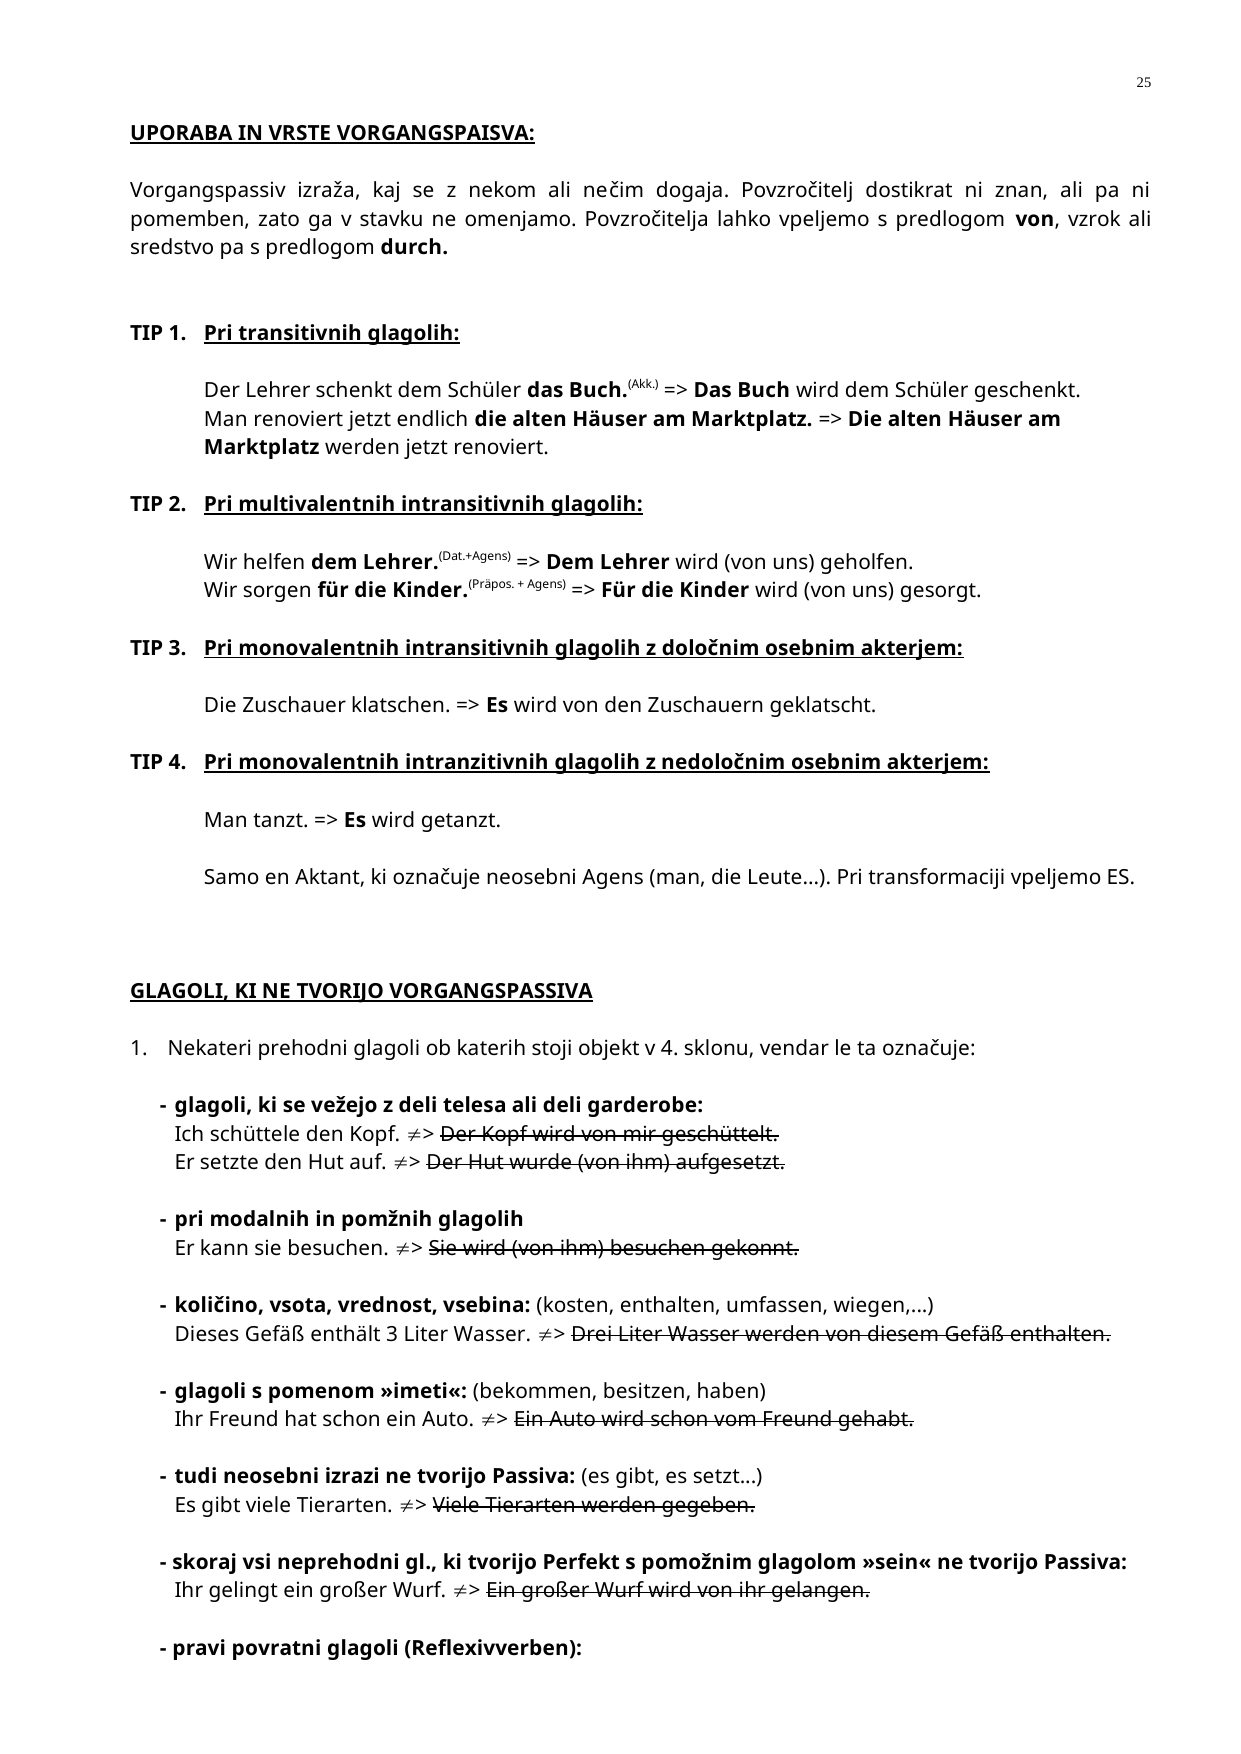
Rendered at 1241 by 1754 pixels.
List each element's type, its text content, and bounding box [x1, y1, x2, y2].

text TIP 2. Pri multivalentnih intransitivnih glagolih: [130, 489, 1152, 518]
text - pravi povratni glagoli (Reflexivverben): [130, 1632, 1152, 1661]
text - glagoli s pomenom »imeti«: (bekommen, besitzen, haben) [130, 1376, 1152, 1404]
text Es gibt viele Tierarten. > Viele Tierarten werden gegeben. [130, 1490, 1152, 1518]
text Dieses Gefäß enthält 3 Liter Wasser. > Drei Liter Wasser werden von diesem Gefäß enthalten. [130, 1318, 1152, 1347]
text Er kann sie besuchen. > Sie wird (von ihm) besuchen gekonnt. [130, 1233, 1152, 1261]
text TIP 4. Pri monovalentnih intranzitivnih glagolih z nedoločnim osebnim akterjem: [130, 747, 1152, 776]
text Uporaba in vrste Vorgangspaisva: [130, 118, 1152, 147]
text - tudi neosebni izrazi ne tvorijo Passiva: (es gibt, es setzt...) [130, 1461, 1152, 1490]
text - količino, vsota, vrednost, vsebina: (kosten, enthalten, umfassen, wiegen,...) [130, 1290, 1152, 1318]
text Vorgangspassiv izraža, kaj se z nekom ali nečim dogaja. Povzročitelj dostikrat ni znan, ali pa ni pomemben, zato ga v stavku ne omenjamo. Povzročitelja lahko vpeljemo s predlogom von, vzrok ali sredstvo pa s predlogom durch. [130, 175, 1152, 261]
text Ich schüttele den Kopf. > Der Kopf wird von mir geschüttelt. [130, 1119, 1152, 1147]
text TIP 1. Pri transitivnih glagolih: [130, 318, 1152, 346]
text Wir sorgen für die Kinder.(Präpos. + Agens) => Für die Kinder wird (von uns) gesorgt. [130, 575, 1152, 604]
text Der Lehrer schenkt dem Schüler das Buch.(Akk.) => Das Buch wird dem Schüler geschenkt. [130, 375, 1152, 403]
text Die Zuschauer klatschen. => Es wird von den Zuschauern geklatscht. [130, 690, 1152, 718]
text TIP 3. Pri monovalentnih intransitivnih glagolih z določnim osebnim akterjem: [130, 632, 1152, 661]
text - skoraj vsi neprehodni gl., ki tvorijo Perfekt s pomožnim glagolom »sein« ne tvorijo Passiva: [130, 1547, 1152, 1575]
text Marktplatz werden jetzt renoviert. [130, 432, 1152, 461]
text Wir helfen dem Lehrer.(Dat.+Agens) => Dem Lehrer wird (von uns) geholfen. [130, 547, 1152, 575]
text GLAGOLI, KI NE TVORIJO VORGANGSPASSIVA [130, 976, 1152, 1004]
text 1. Nekateri prehodni glagoli ob katerih stoji objekt v 4. sklonu, vendar le ta označuje: [130, 1033, 1152, 1062]
text - glagoli, ki se vežejo z deli telesa ali deli garderobe: [130, 1090, 1152, 1119]
text Man renoviert jetzt endlich die alten Häuser am Marktplatz. => Die alten Häuser am [130, 403, 1152, 432]
text Man tanzt. => Es wird getanzt. [130, 805, 1152, 833]
text Ihr gelingt ein großer Wurf. > Ein großer Wurf wird von ihr gelangen. [130, 1575, 1152, 1604]
text Ihr Freund hat schon ein Auto. > Ein Auto wird schon vom Freund gehabt. [130, 1404, 1152, 1433]
text Samo en Aktant, ki označuje neosebni Agens (man, die Leute...). Pri transformaciji vpeljemo ES. [130, 862, 1152, 890]
text Er setzte den Hut auf. > Der Hut wurde (von ihm) aufgesetzt. [130, 1147, 1152, 1176]
text - pri modalnih in pomžnih glagolih [130, 1204, 1152, 1233]
